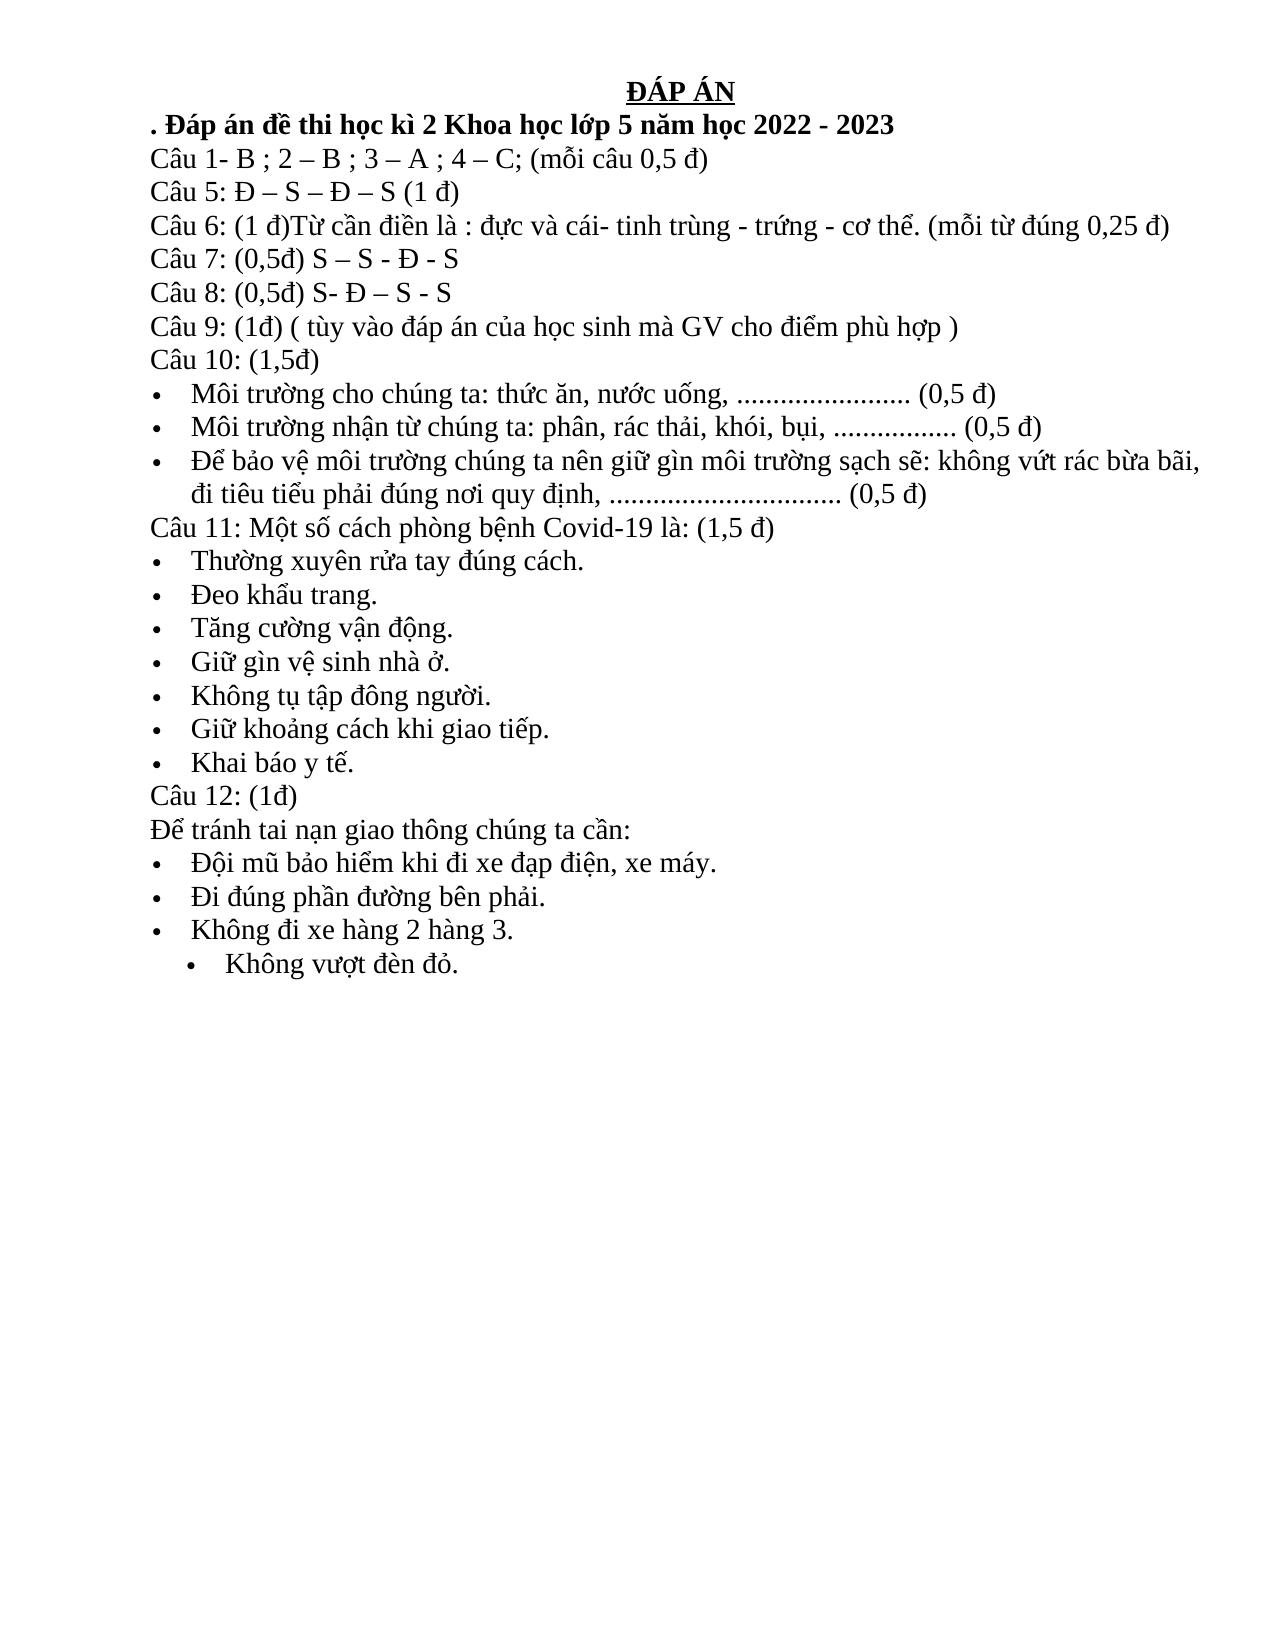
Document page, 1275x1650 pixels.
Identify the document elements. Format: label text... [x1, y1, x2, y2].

list Khai báo y tế. [153, 745, 1211, 778]
list Để bảo vệ môi trường chúng ta nên giữ gìn môi trường sạch sẽ: không vứt rác bừa bãi, đi tiêu tiểu phải đúng nơi quy định, ................................ (0,5 đ) [153, 443, 1211, 510]
list Môi trường cho chúng ta: thức ăn, nước uống, ........................ (0,5 đ) [153, 376, 1211, 409]
list Môi trường nhận từ chúng ta: phân, rác thải, khói, bụi, ................. (0,5 đ) [153, 409, 1211, 443]
list Đi đúng phần đường bên phải. [153, 879, 1211, 912]
text Câu 8: (0,5đ) S- Đ – S - S [150, 275, 1211, 309]
list Giữ gìn vệ sinh nhà ở. [153, 644, 1211, 678]
text Câu 10: (1,5đ) [150, 342, 1211, 376]
text ĐÁP ÁN [150, 74, 1211, 107]
text Câu 5: Đ – S – Đ – S (1 đ) [150, 174, 1211, 208]
text Câu 6: (1 đ)Từ cần điền là : đực và cái- tinh trùng - trứng - cơ thể. (mỗi từ đúng 0,25 đ) [150, 208, 1211, 242]
list Đội mũ bảo hiểm khi đi xe đạp điện, xe máy. [153, 845, 1211, 879]
text Câu 9: (1đ) ( tùy vào đáp án của học sinh mà GV cho điểm phù hợp ) [150, 309, 1211, 342]
list Tăng cường vận động. [153, 611, 1211, 644]
list Giữ khoảng cách khi giao tiếp. [153, 711, 1211, 745]
text Để tránh tai nạn giao thông chúng ta cần: [150, 812, 1211, 845]
list Không vượt đèn đỏ. [187, 946, 1211, 979]
list Không tụ tập đông người. [153, 678, 1211, 711]
text . Đáp án đề thi học kì 2 Khoa học lớp 5 năm học 2022 - 2023 [150, 107, 1211, 141]
list Thường xuyên rửa tay đúng cách. [153, 543, 1211, 577]
text Câu 7: (0,5đ) S – S - Đ - S [150, 242, 1211, 275]
text Câu 1- B ; 2 – B ; 3 – A ; 4 – C; (mỗi câu 0,5 đ) [150, 141, 1211, 174]
text Câu 11: Một số cách phòng bệnh Covid-19 là: (1,5 đ) [150, 510, 1211, 543]
list Không đi xe hàng 2 hàng 3. [153, 912, 1211, 946]
text Câu 12: (1đ) [150, 778, 1211, 812]
list Đeo khẩu trang. [153, 577, 1211, 611]
